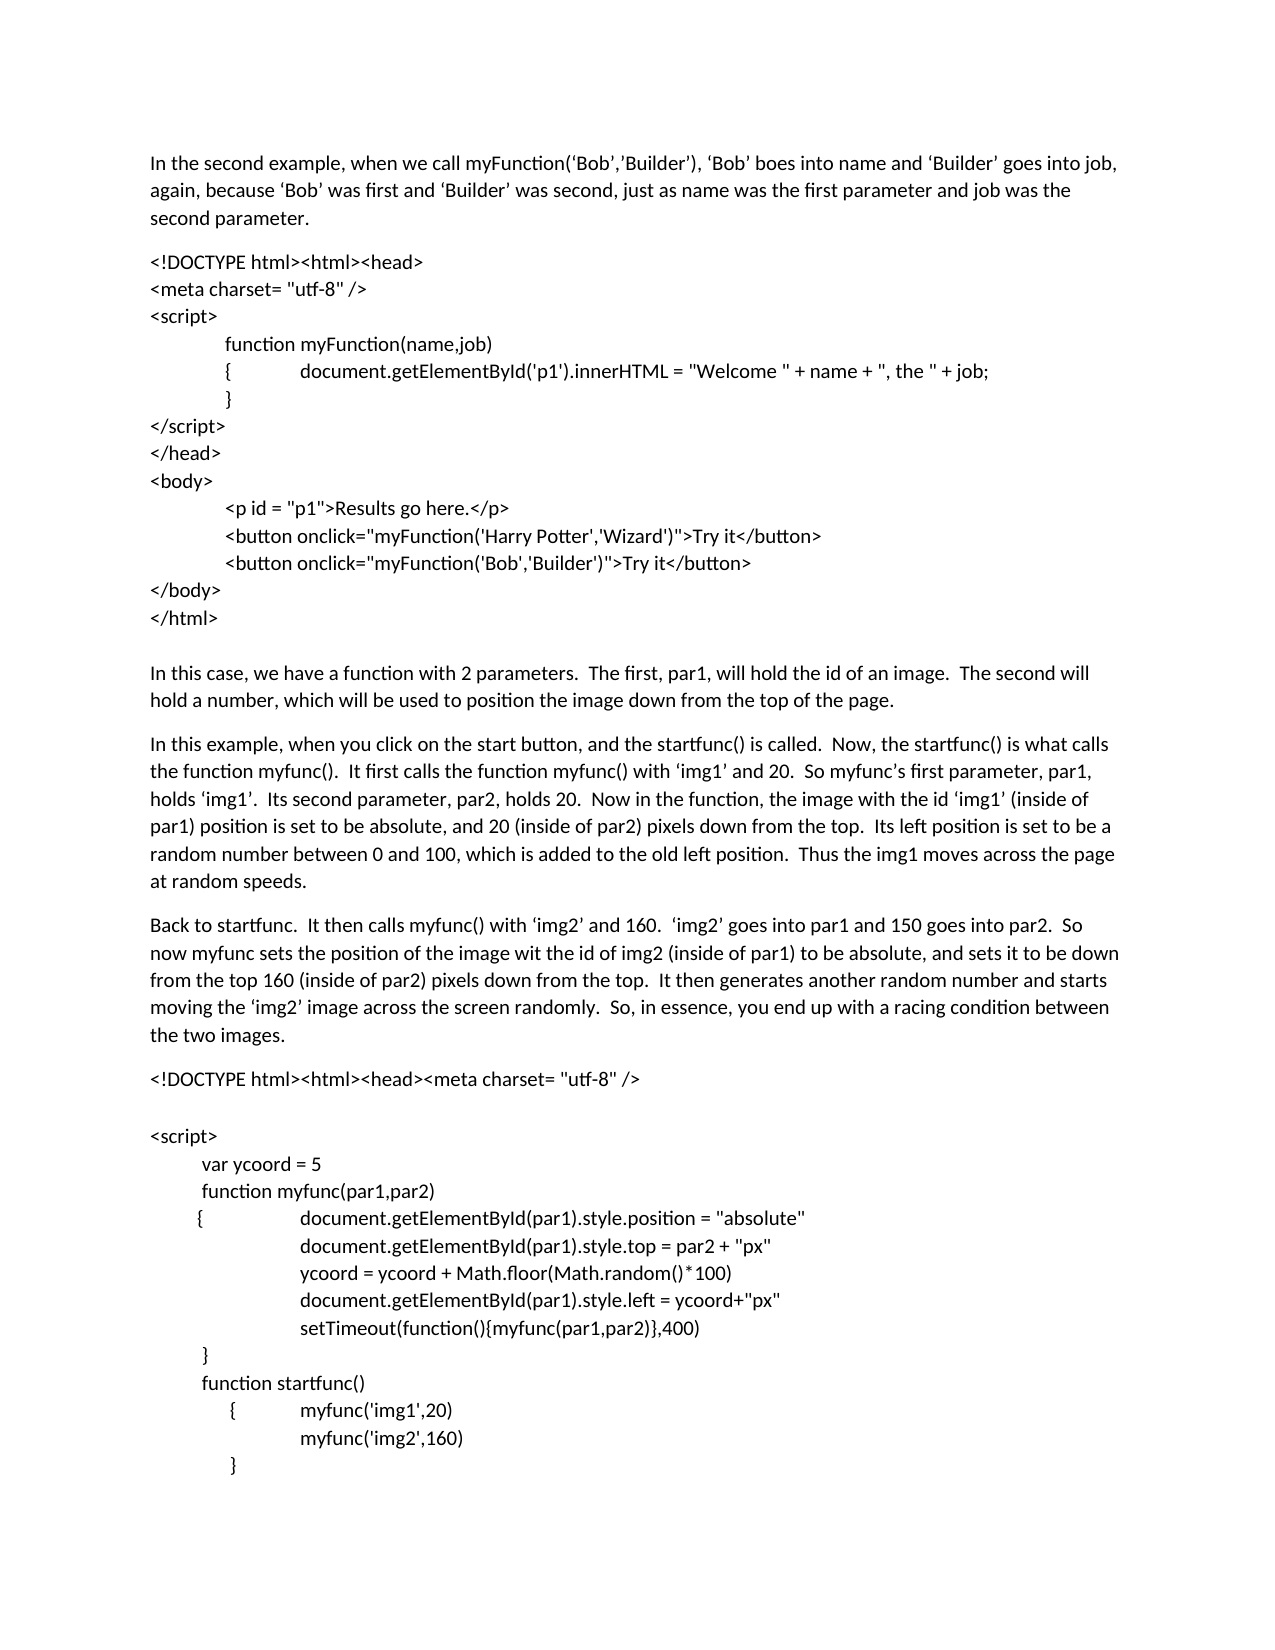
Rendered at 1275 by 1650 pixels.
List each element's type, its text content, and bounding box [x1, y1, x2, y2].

text Back to startfunc. It then calls myfunc() with ‘img2’ and 160. ‘img2’ goes into par1 and 150 goes into par2. So now myfunc sets the position of the image wit the id of img2 (inside of par1) to be absolute, and sets it to be down from the top 160 (inside of par2) pixels down from the top. It then generates another random number and starts moving the ‘img2’ image across the screen randomly. So, in essence, you end up with a racing condition between the two images. [150, 912, 1125, 1047]
text { document.getElementById('p1').innerHTML = "Welcome " + name + ", the " + job; [150, 358, 1125, 384]
text } [150, 386, 1125, 411]
text } [150, 1342, 1125, 1368]
text { myfunc('img1',20) [150, 1397, 1125, 1423]
text function startfunc() [150, 1370, 1125, 1395]
text <!DOCTYPE html><html><head><meta charset= "utf-8" /> [150, 1066, 1125, 1091]
text <p id = "p1">Results go here.</p> [150, 495, 1125, 521]
text </script> [150, 413, 1125, 439]
text { document.getElementById(par1).style.position = "absolute" [150, 1206, 1125, 1231]
text document.getElementById(par1).style.top = par2 + "px" [150, 1233, 1125, 1258]
text myfunc('img2',160) [150, 1425, 1125, 1450]
text <button onclick="myFunction('Bob','Builder')">Try it</button> [150, 550, 1125, 576]
text <body> [150, 468, 1125, 493]
text <!DOCTYPE html><html><head> [150, 249, 1125, 274]
text In this example, when you click on the start button, and the startfunc() is called. Now, the startfunc() is what calls the function myfunc(). It first calls the function myfunc() with ‘img1’ and 20. So myfunc’s first parameter, par1, holds ‘img1’. Its second parameter, par2, holds 20. Now in the function, the image with the id ‘img1’ (inside of par1) position is set to be absolute, and 20 (inside of par2) pixels down from the top. Its left position is set to be a random number between 0 and 100, which is added to the old left position. Thus the img1 moves across the page at random speeds. [150, 731, 1125, 894]
text function myFunction(name,job) [150, 331, 1125, 356]
text function myfunc(par1,par2) [150, 1178, 1125, 1203]
text </head> [150, 441, 1125, 466]
text } [150, 1452, 1125, 1477]
text <meta charset= "utf-8" /> [150, 276, 1125, 302]
text setTimeout(function(){myfunc(par1,par2)},400) [150, 1315, 1125, 1341]
text var ycoord = 5 [150, 1151, 1125, 1176]
text </body> [150, 578, 1125, 603]
text document.getElementById(par1).style.left = ycoord+"px" [150, 1288, 1125, 1313]
text ycoord = ycoord + Math.floor(Math.random()*100) [150, 1260, 1125, 1286]
text In this case, we have a function with 2 parameters. The first, par1, will hold the id of an image. The second will hold a number, which will be used to position the image down from the top of the page. [150, 660, 1125, 713]
text In the second example, when we call myFunction(‘Bob’,’Builder’), ‘Bob’ boes into name and ‘Builder’ goes into job, again, because ‘Bob’ was first and ‘Builder’ was second, just as name was the first parameter and job was the second parameter. [150, 150, 1125, 230]
text </html> [150, 605, 1125, 630]
text <script> [150, 304, 1125, 329]
text <script> [150, 1123, 1125, 1149]
text <button onclick="myFunction('Harry Potter','Wizard')">Try it</button> [150, 523, 1125, 548]
